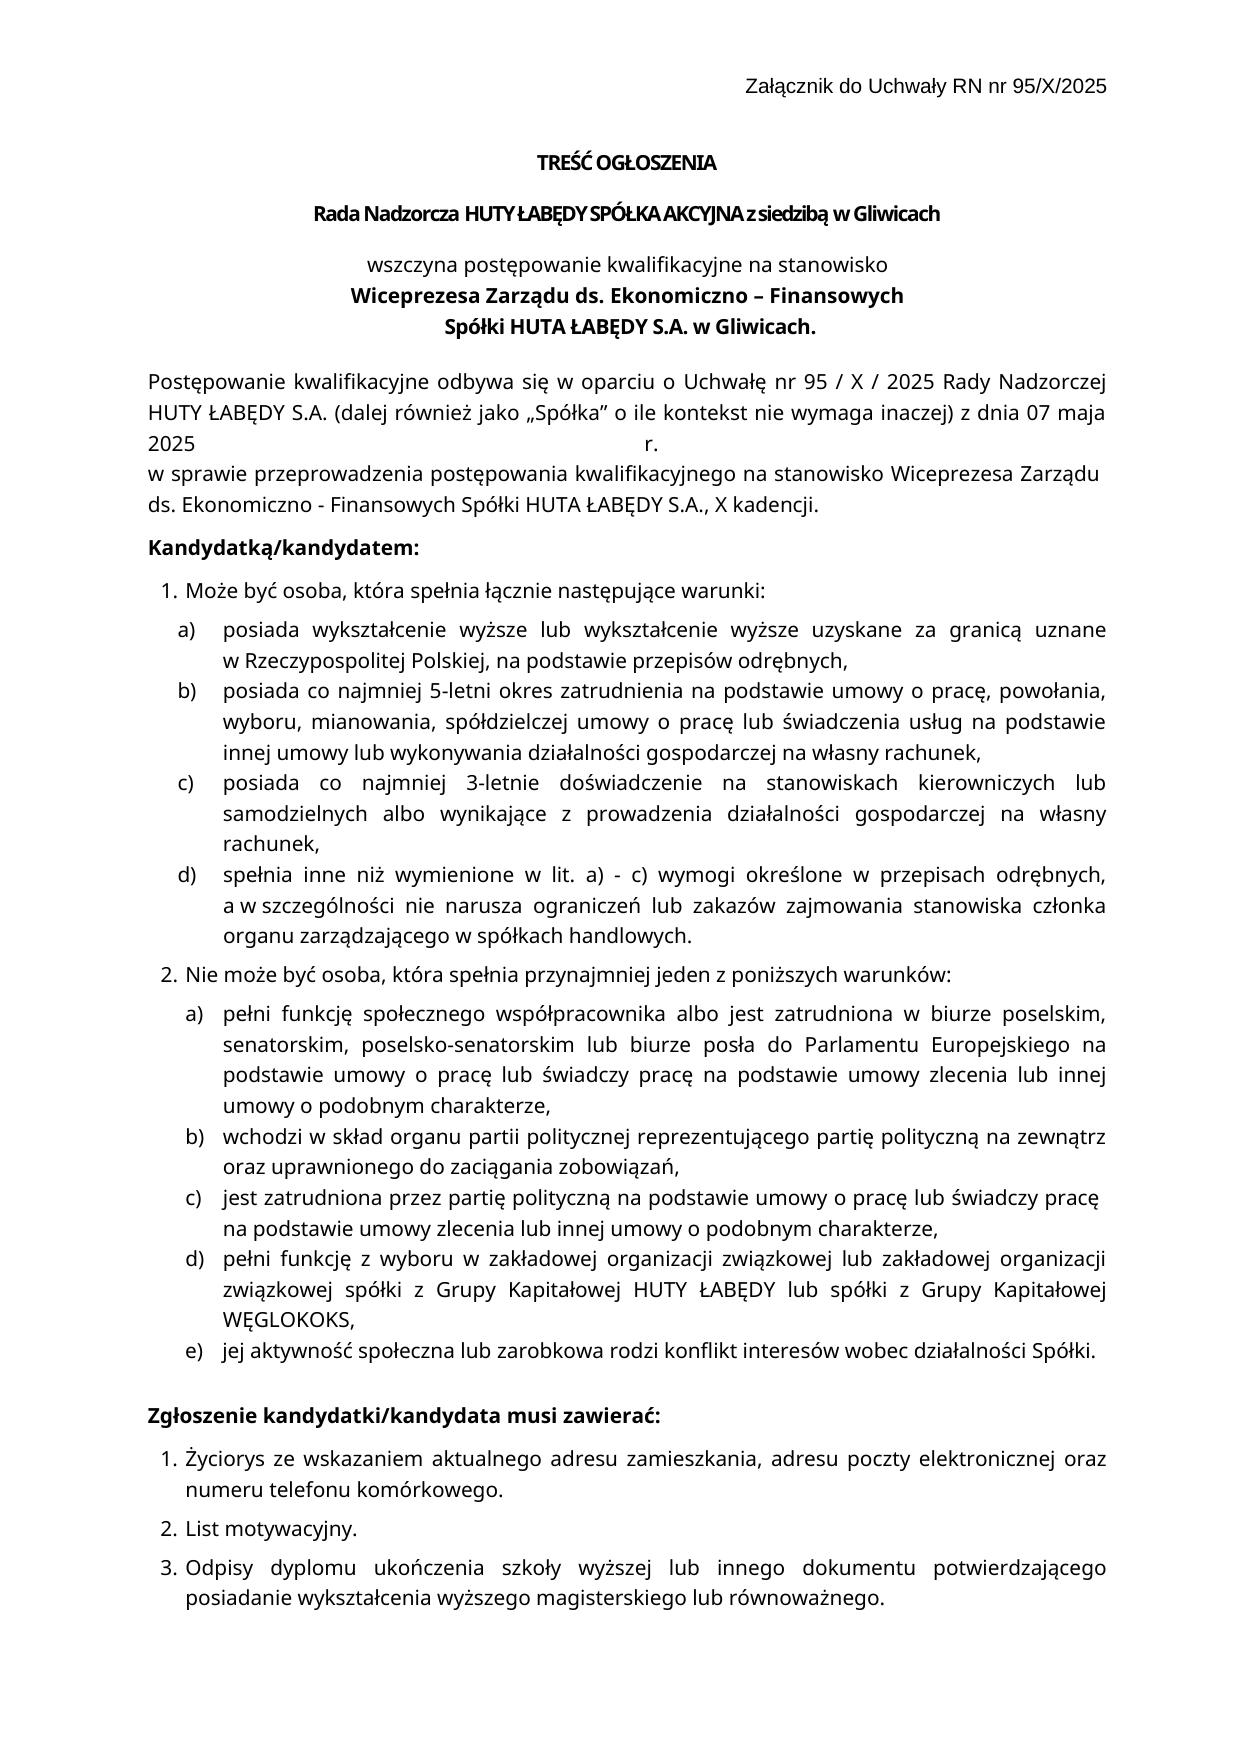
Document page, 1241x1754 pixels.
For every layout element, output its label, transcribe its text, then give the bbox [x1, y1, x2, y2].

text Rada Nadzorcza HUTY ŁABĘDY SPÓŁKA AKCYJNA z siedzibą w Gliwicach [148, 199, 1107, 228]
list Odpisy dyplomu ukończenia szkoły wyższej lub innego dokumentu potwierdzającego posiadanie wykształcenia wyższego magisterskiego lub równoważnego. [178, 1553, 1107, 1612]
list Nie może być osoba, która spełnia przynajmniej jeden z poniższych warunków: [178, 960, 1107, 989]
list spełnia inne niż wymienione w lit. a) - c) wymogi określone w przepisach odrębnych, a w szczególności nie narusza ograniczeń lub zakazów zajmowania stanowiska członka organu zarządzającego w spółkach handlowych. [177, 860, 1107, 950]
text Kandydatką/kandydatem: [148, 533, 1107, 562]
list posiada co najmniej 5-letni okres zatrudnienia na podstawie umowy o pracę, powołania, wyboru, mianowania, spółdzielczej umowy o pracę lub świadczenia usług na podstawie innej umowy lub wykonywania działalności gospodarczej na własny rachunek, [177, 676, 1107, 766]
list List motywacyjny. [178, 1514, 1107, 1542]
text Zgłoszenie kandydatki/kandydata musi zawierać: [148, 1401, 1107, 1429]
text Wiceprezesa Zarządu ds. Ekonomiczno – Finansowych Spółki HUTA ŁABĘDY S.A. w Gliwicach. [148, 281, 1107, 340]
list jej aktywność społeczna lub zarobkowa rodzi konflikt interesów wobec działalności Spółki. [185, 1336, 1107, 1365]
text TREŚĆ OGŁOSZENIA [148, 148, 1107, 176]
text Postępowanie kwalifikacyjne odbywa się w oparciu o Uchwałę nr 95 / X / 2025 Rady Nadzorczej HUTY ŁABĘDY S.A. (dalej również jako „Spółka” o ile kontekst nie wymaga inaczej) z dnia 07 maja 2025 r. w sprawie przeprowadzenia postępowania kwalifikacyjnego na stanowisko Wiceprezesa Zarządu ds. Ekonomiczno - Finansowych Spółki HUTA ŁABĘDY S.A., X kadencji. [148, 367, 1107, 518]
list posiada co najmniej 3-letnie doświadczenie na stanowiskach kierowniczych lub samodzielnych albo wynikające z prowadzenia działalności gospodarczej na własny rachunek, [177, 768, 1107, 858]
list Życiorys ze wskazaniem aktualnego adresu zamieszkania, adresu poczty elektronicznej oraz numeru telefonu komórkowego. [178, 1444, 1107, 1503]
list jest zatrudniona przez partię polityczną na podstawie umowy o pracę lub świadczy pracę na podstawie umowy zlecenia lub innej umowy o podobnym charakterze, [185, 1183, 1107, 1242]
list pełni funkcję z wyboru w zakładowej organizacji związkowej lub zakładowej organizacji związkowej spółki z Grupy Kapitałowej HUTY ŁABĘDY lub spółki z Grupy Kapitałowej WĘGLOKOKS, [185, 1244, 1107, 1334]
list wchodzi w skład organu partii politycznej reprezentującego partię polityczną na zewnątrz oraz uprawnionego do zaciągania zobowiązań, [185, 1122, 1107, 1181]
list Może być osoba, która spełnia łącznie następujące warunki: [178, 576, 1107, 605]
list pełni funkcję społecznego współpracownika albo jest zatrudniona w biurze poselskim, senatorskim, poselsko-senatorskim lub biurze posła do Parlamentu Europejskiego na podstawie umowy o pracę lub świadczy pracę na podstawie umowy zlecenia lub innej umowy o podobnym charakterze, [185, 999, 1107, 1120]
list posiada wykształcenie wyższe lub wykształcenie wyższe uzyskane za granicą uznane w Rzeczypospolitej Polskiej, na podstawie przepisów odrębnych, [177, 615, 1107, 674]
text wszczyna postępowanie kwalifikacyjne na stanowisko [148, 251, 1107, 279]
